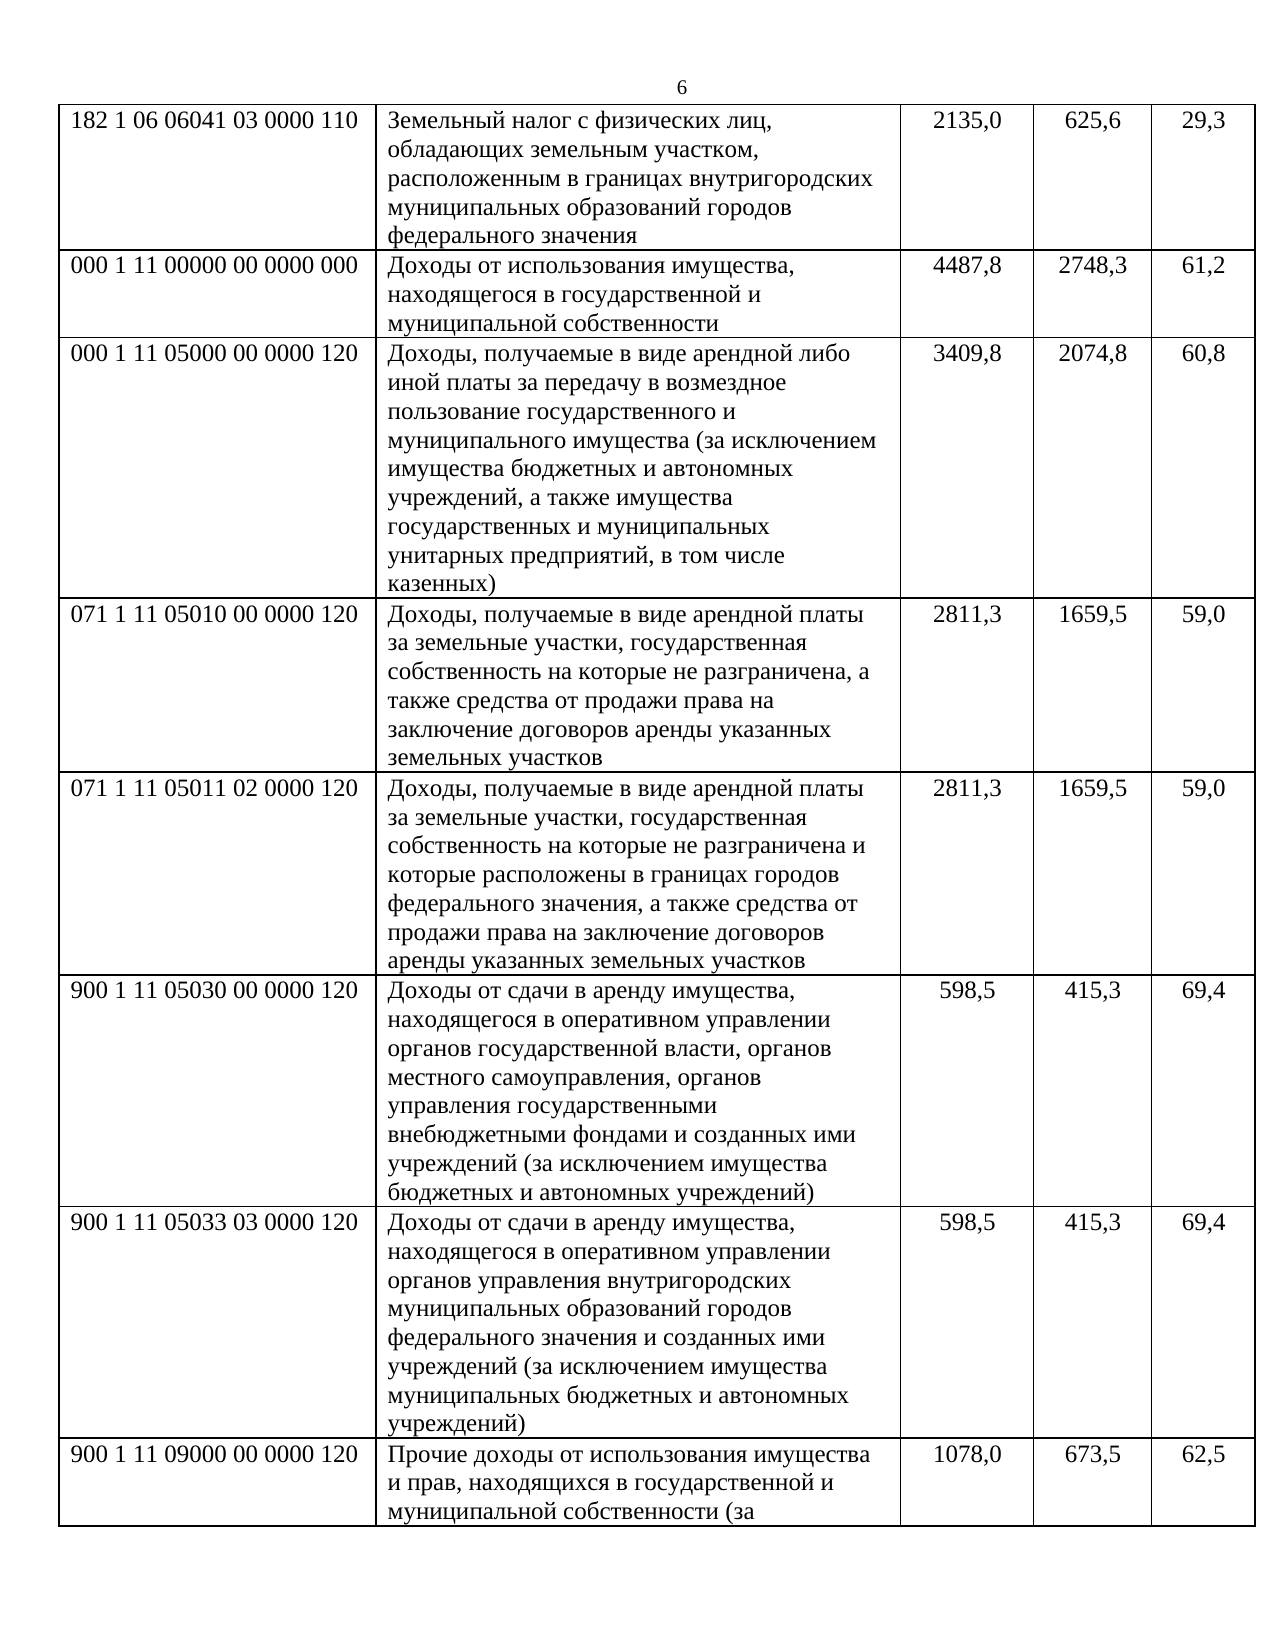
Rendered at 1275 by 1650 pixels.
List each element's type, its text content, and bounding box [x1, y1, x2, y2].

table_cell 000 1 11 00000 00 0000 000 [60, 251, 375, 337]
table_cell 69,4 [1152, 1207, 1254, 1437]
table_cell 625,6 [1034, 105, 1151, 249]
table_cell Доходы от использования имущества, находящегося в государственной и муниципальной собственности [377, 251, 900, 337]
table_cell 2811,3 [901, 599, 1033, 771]
table_cell 598,5 [901, 1207, 1033, 1437]
table_cell 1659,5 [1034, 599, 1151, 771]
table_cell 415,3 [1034, 976, 1151, 1206]
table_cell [60, 1439, 375, 1525]
table_cell 29,3 [1152, 105, 1254, 249]
table_cell 2811,3 [901, 773, 1033, 974]
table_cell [377, 1439, 900, 1525]
table_cell 60,8 [1152, 338, 1254, 597]
table_cell 59,0 [1152, 599, 1254, 771]
table_cell 1659,5 [1034, 773, 1151, 974]
table_cell 900 1 11 05030 00 0000 120 [60, 976, 375, 1206]
table_cell 2135,0 [901, 105, 1033, 249]
table_cell 2748,3 [1034, 251, 1151, 337]
table_cell 4487,8 [901, 251, 1033, 337]
table_cell 61,2 [1152, 251, 1254, 337]
table_cell 62,5 [1152, 1439, 1254, 1525]
table_cell 59,0 [1152, 773, 1254, 974]
table_cell 598,5 [901, 976, 1033, 1206]
table_cell Доходы от сдачи в аренду имущества, находящегося в оперативном управлении органов государственной власти, органов местного самоуправления, органов управления государственными внебюджетными фондами и созданных ими учреждений (за исключением имущества бюджетных и автономных учреждений) [377, 976, 900, 1206]
table_cell 69,4 [1152, 976, 1254, 1206]
table_cell 182 1 06 06041 03 0000 110 [60, 105, 375, 249]
table_cell Доходы от сдачи в аренду имущества, находящегося в оперативном управлении органов управления внутригородских муниципальных образований городов федерального значения и созданных ими учреждений (за исключением имущества муниципальных бюджетных и автономных учреждений) [377, 1207, 900, 1437]
table_cell 415,3 [1034, 1207, 1151, 1437]
table_cell Доходы, получаемые в виде арендной платы за земельные участки, государственная собственность на которые не разграничена, а также средства от продажи права на заключение договоров аренды указанных земельных участков [377, 599, 900, 771]
table_cell 1078,0 [901, 1439, 1033, 1525]
table_cell 900 1 11 05033 03 0000 120 [60, 1207, 375, 1437]
table_cell 071 1 11 05010 00 0000 120 [60, 599, 375, 771]
table_cell Земельный налог с физических лиц, обладающих земельным участком, расположенным в границах внутригородских муниципальных образований городов федерального значения [377, 105, 900, 249]
table_cell 673,5 [1034, 1439, 1151, 1525]
table_cell Доходы, получаемые в виде арендной либо иной платы за передачу в возмездное пользование государственного и муниципального имущества (за исключением имущества бюджетных и автономных учреждений, а также имущества государственных и муниципальных унитарных предприятий, в том числе казенных) [377, 338, 900, 597]
table_cell Доходы, получаемые в виде арендной платы за земельные участки, государственная собственность на которые не разграничена и которые расположены в границах городов федерального значения, а также средства от продажи права на заключение договоров аренды указанных земельных участков [377, 773, 900, 974]
table_cell 071 1 11 05011 02 0000 120 [60, 773, 375, 974]
table_cell 3409,8 [901, 338, 1033, 597]
table_cell 2074,8 [1034, 338, 1151, 597]
table_cell 000 1 11 05000 00 0000 120 [60, 338, 375, 597]
